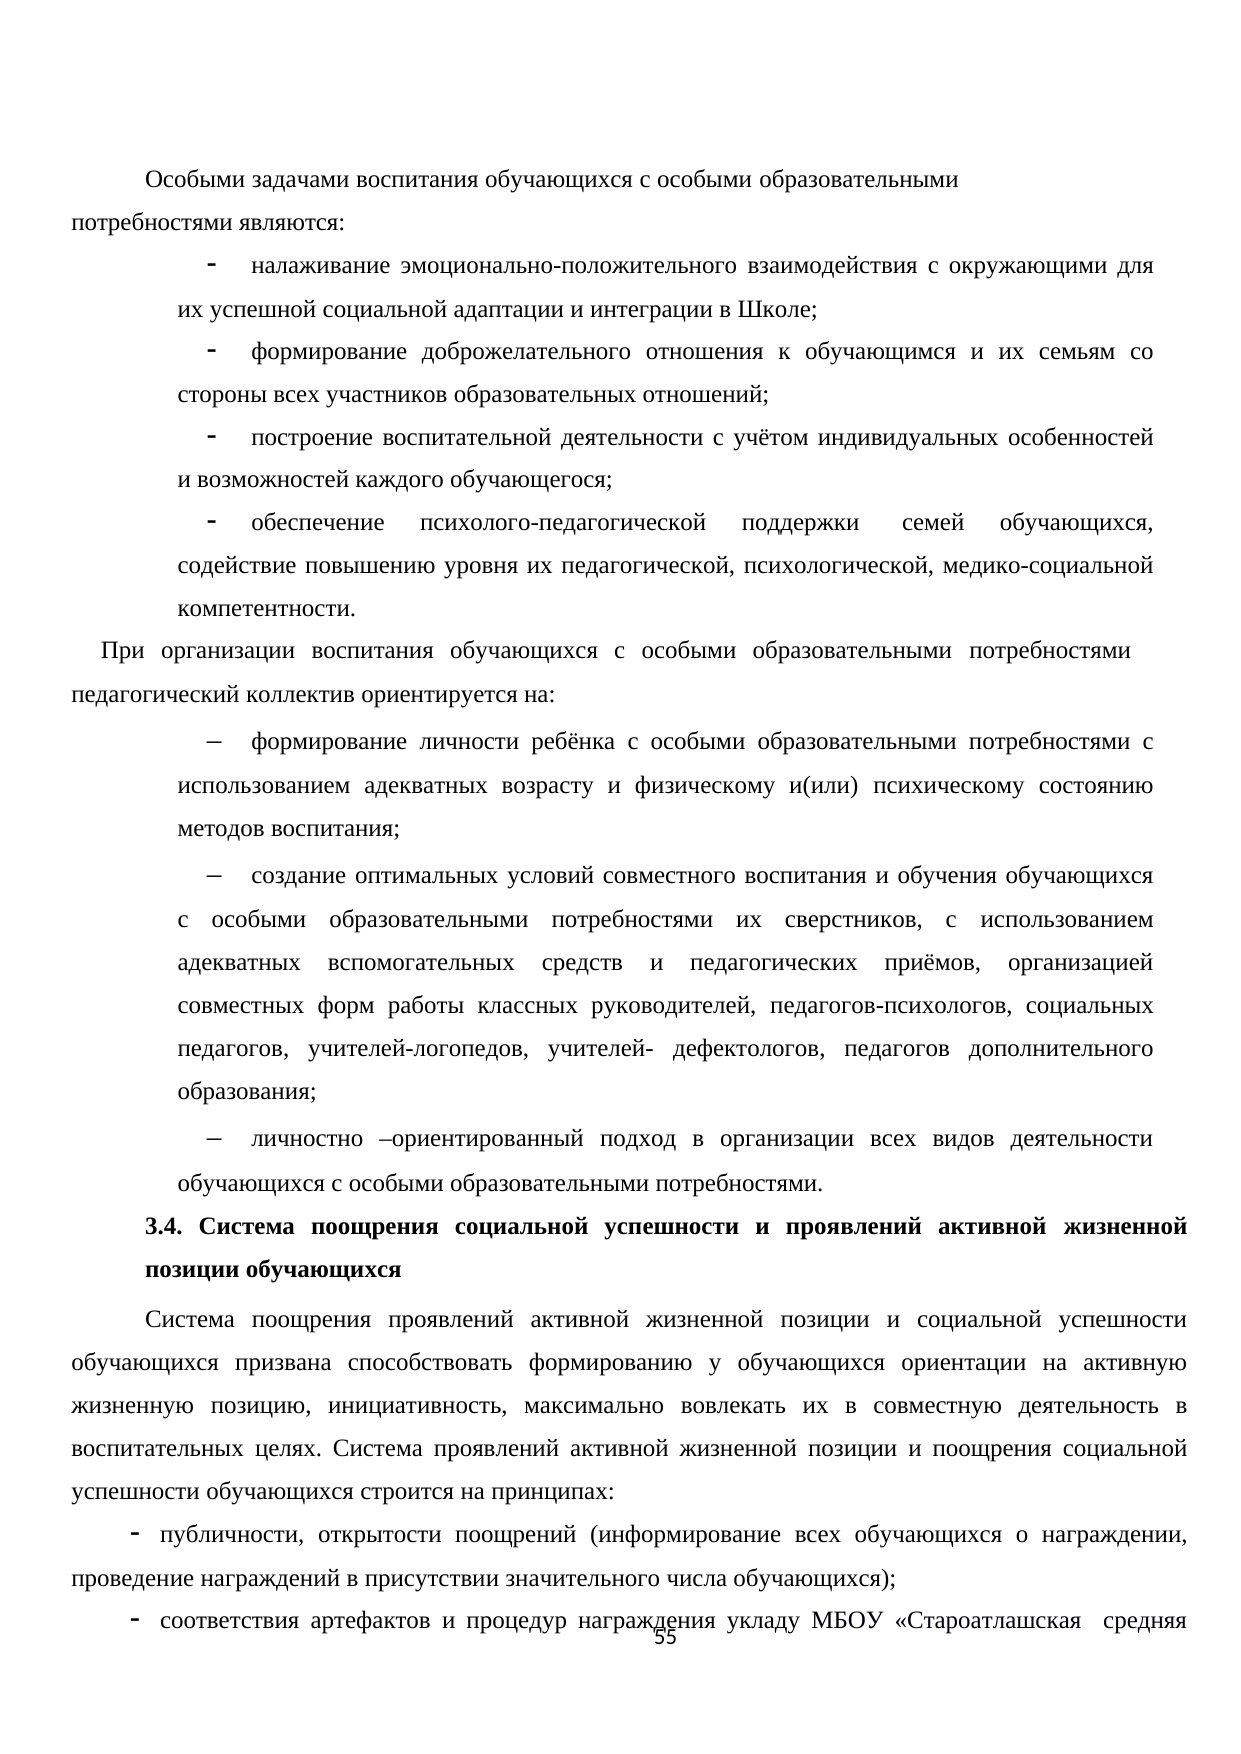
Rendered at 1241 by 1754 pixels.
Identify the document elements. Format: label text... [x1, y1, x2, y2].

list создание оптимальных условий совместного воспитания и обучения обучающихся с особыми образовательными потребностями их сверстников, с использованием адекватных вспомогательных средств и педагогических приёмов, организацией совместных форм работы классных руководителей, педагогов-психологов, социальных педагогов, учителей-логопедов, учителей- дефектологов, педагогов дополнительного образования; [177, 856, 1154, 1105]
text Система поощрения проявлений активной жизненной позиции и социальной успешности обучающихся призвана способствовать формированию у обучающихся ориентации на активную жизненную позицию, инициативность, максимально вовлекать их в совместную деятельность в воспитательных целях. Система проявлений активной жизненной позиции и поощрения социальной успешности обучающихся строится на принципах: [71, 1304, 1187, 1505]
list формирование доброжелательного отношения к обучающимся и их семьям со стороны всех участников образовательных отношений; [177, 336, 1153, 408]
list формирование личности ребёнка с особыми образовательными потребностями с использованием адекватных возрасту и физическому и(или) психическому состоянию методов воспитания; [177, 722, 1154, 842]
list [71, 1605, 1187, 1635]
list публичности, открытости поощрений (информирование всех обучающихся о награждении, проведение награждений в присутствии значительного числа обучающихся); [71, 1519, 1187, 1591]
list построение воспитательной деятельности с учётом индивидуальных особенностей и возможностей каждого обучающегося; [177, 422, 1153, 493]
list личностно –ориентированный подход в организации всех видов деятельности обучающихся с особыми образовательными потребностями. [177, 1119, 1153, 1196]
list обеспечение психолого-педагогической поддержки семей обучающихся, содействие повышению уровня их педагогической, психологической, медико-социальной компетентности. [177, 507, 1154, 622]
text Особыми задачами воспитания обучающихся с особыми образовательными потребностями являются: [71, 164, 958, 236]
subtitle 3.4. Система поощрения социальной успешности и проявлений активной жизненной позиции обучающихся [145, 1211, 1187, 1283]
text При организации воспитания обучающихся с особыми образовательными потребностями педагогический коллектив ориентируется на: [71, 636, 1131, 707]
list налаживание эмоционально-положительного взаимодействия с окружающими для их успешной социальной адаптации и интеграции в Школе; [177, 250, 1154, 323]
